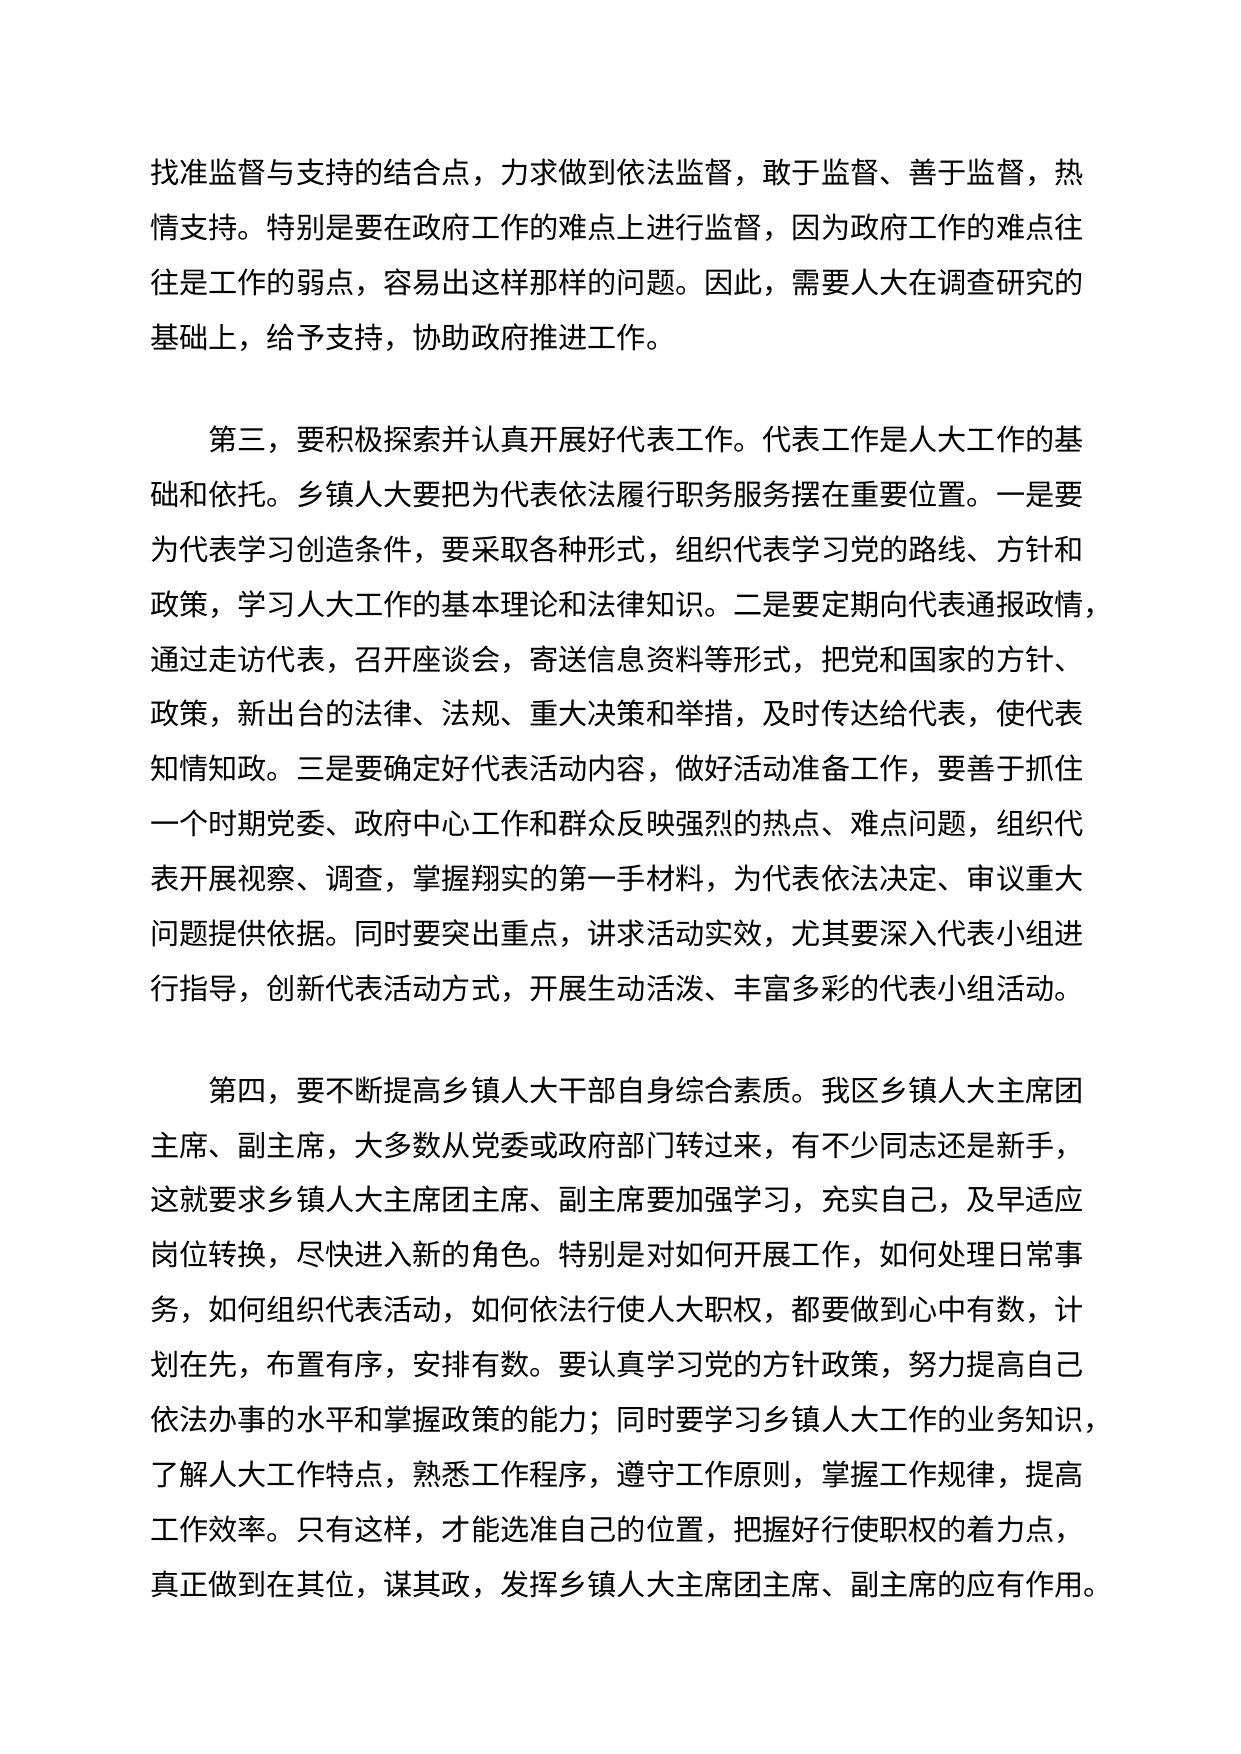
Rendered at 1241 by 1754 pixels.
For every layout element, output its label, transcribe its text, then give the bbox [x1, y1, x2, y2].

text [150, 1067, 1090, 1603]
text 第三，要积极探索并认真开展好代表工作。代表工作是人大工作的基础和依托。乡镇人大要把为代表依法履行职务服务摆在重要位置。一是要为代表学习创造条件，要采取各种形式，组织代表学习党的路线、方针和政策，学习人大工作的基本理论和法律知识。二是要定期向代表通报政情，通过走访代表，召开座谈会，寄送信息资料等形式，把党和国家的方针、政策，新出台的法律、法规、重大决策和举措，及时传达给代表，使代表知情知政。三是要确定好代表活动内容，做好活动准备工作，要善于抓住一个时期党委、政府中心工作和群众反映强烈的热点、难点问题，组织代表开展视察、调查，掌握翔实的第一手材料，为代表依法决定、审议重大问题提供依据。同时要突出重点，讲求活动实效，尤其要深入代表小组进行指导，创新代表活动方式，开展生动活泼、丰富多彩的代表小组活动。 [150, 416, 1090, 1008]
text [150, 150, 1090, 357]
